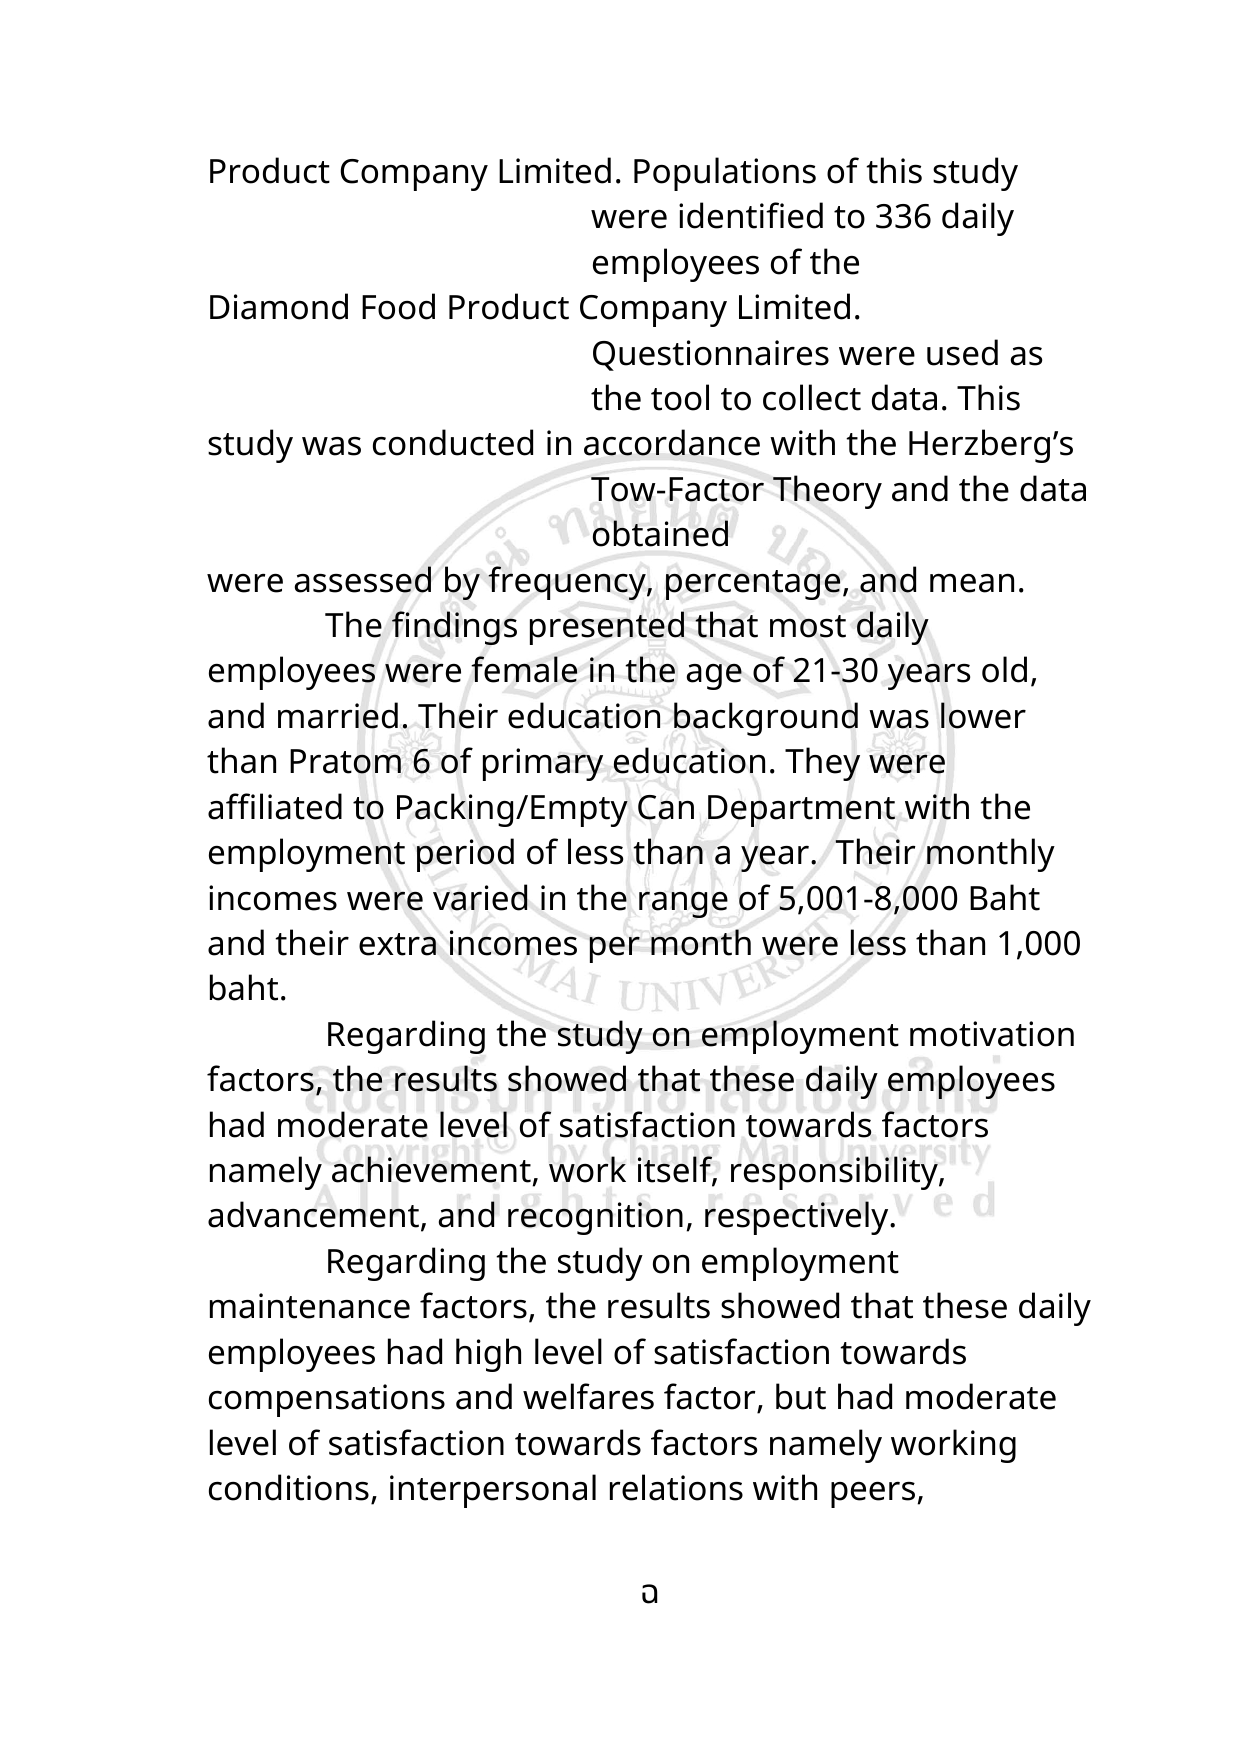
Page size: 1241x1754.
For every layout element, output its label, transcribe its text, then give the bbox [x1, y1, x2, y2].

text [207, 1238, 1092, 1510]
text Product Company Limited. Populations of this study were identified to 336 daily employees of the [207, 148, 1092, 284]
text Diamond Food Product Company Limited. Questionnaires were used as the tool to collect data. This [207, 284, 1092, 420]
text study was conducted in accordance with the Herzberg’s Tow-Factor Theory and the data obtained [207, 420, 1092, 556]
text Regarding the study on employment motivation factors, the results showed that these daily employees had moderate level of satisfaction towards factors namely achievement, work itself, responsibility, advancement, and recognition, respectively. [207, 1011, 1092, 1238]
text The findings presented that most daily employees were female in the age of 21-30 years old, and married. Their education background was lower than Pratom 6 of primary education. They were affiliated to Packing/Empty Can Department with the employment period of less than a year. Their monthly incomes were varied in the range of 5,001-8,000 Baht and their extra incomes per month were less than 1,000 baht. [207, 602, 1092, 1011]
text were assessed by frequency, percentage, and mean. [207, 556, 1092, 602]
